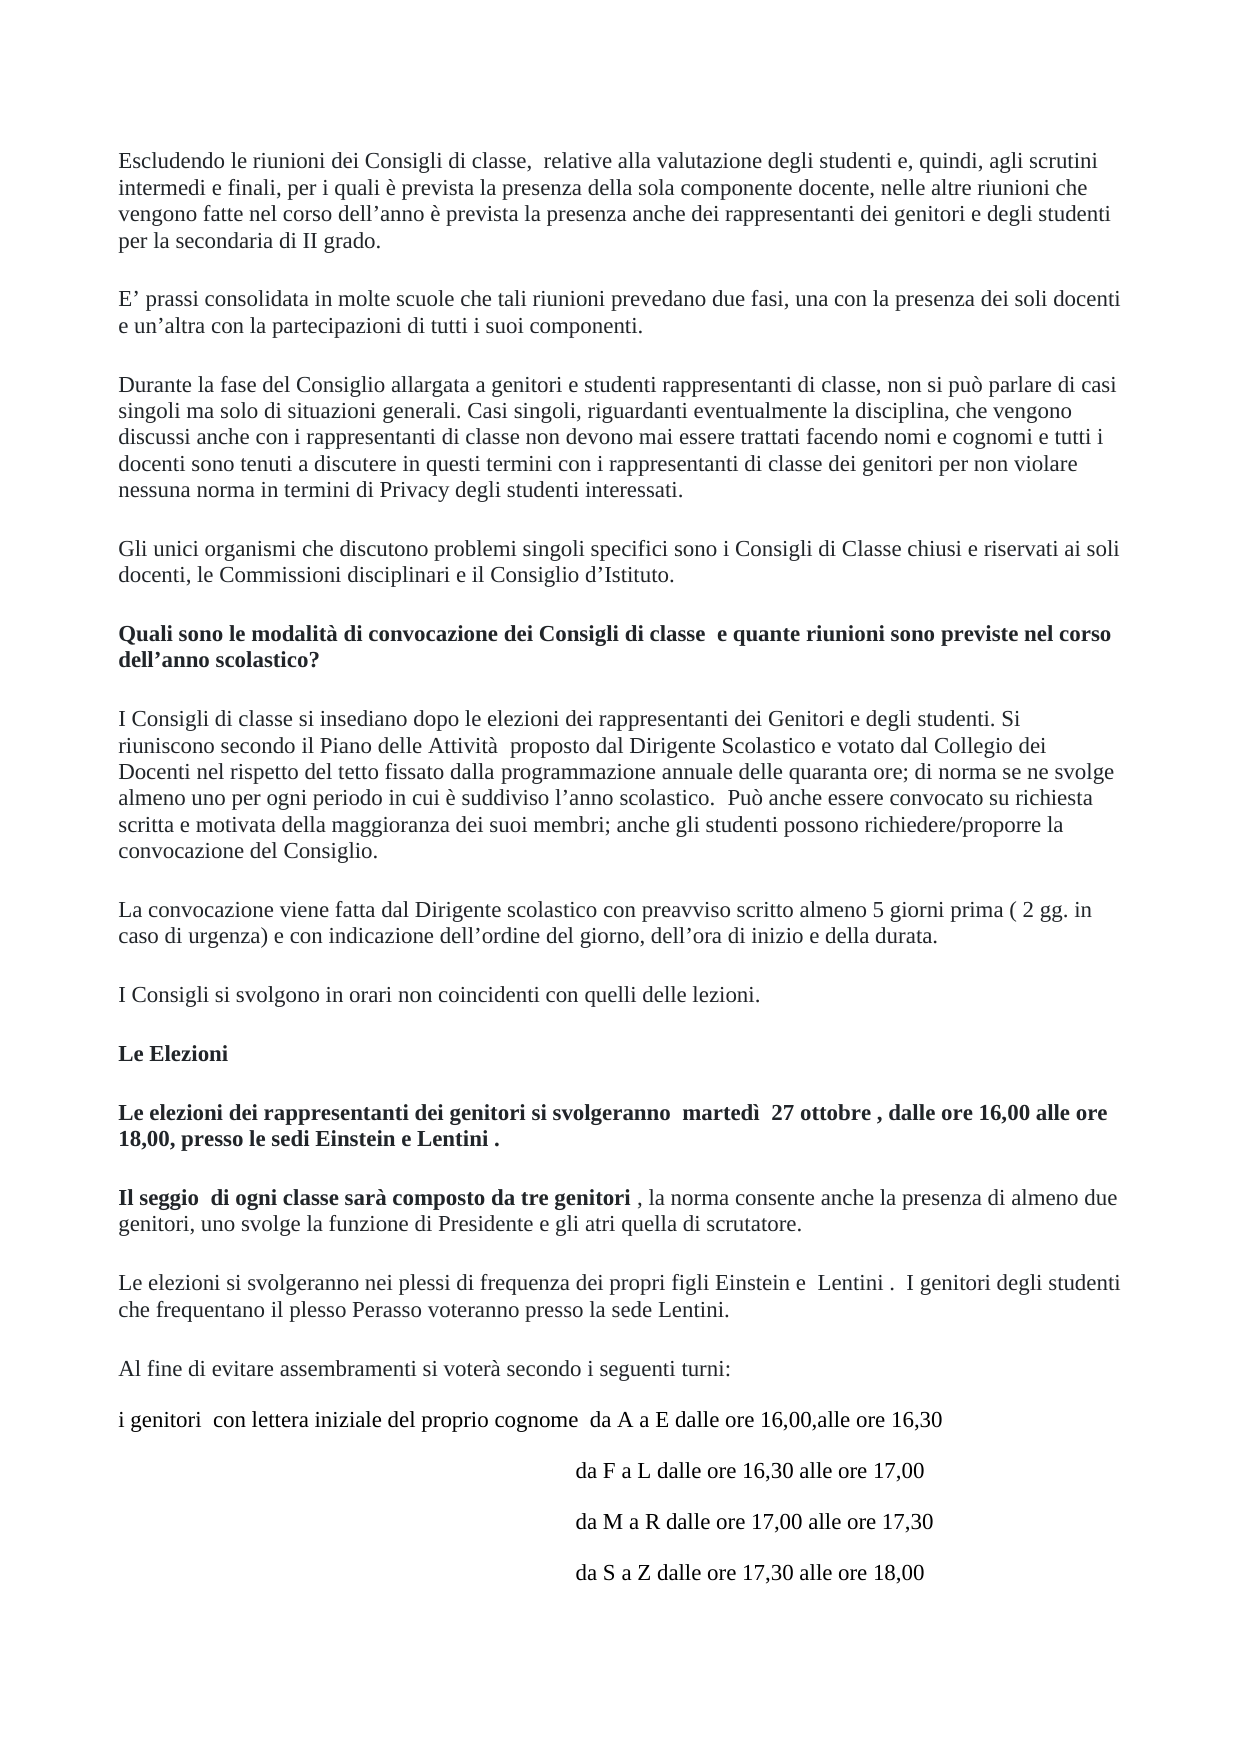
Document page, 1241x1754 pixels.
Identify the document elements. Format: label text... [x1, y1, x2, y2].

text Gli unici organismi che discutono problemi singoli specifici sono i Consigli di Classe chiusi e riservati ai soli docenti, le Commissioni disciplinari e il Consiglio d’Istituto. [118, 535, 1122, 588]
text Le elezioni si svolgeranno nei plessi di frequenza dei propri figli Einstein e Lentini . I genitori degli studenti che frequentano il plesso Perasso voteranno presso la sede Lentini. [118, 1269, 1122, 1322]
text Escludendo le riunioni dei Consigli di classe, relative alla valutazione degli studenti e, quindi, agli scrutini intermedi e finali, per i quali è prevista la presenza della sola componente docente, nelle altre riunioni che vengono fatte nel corso dell’anno è prevista la presenza anche dei rappresentanti dei genitori e degli studenti per la secondaria di II grado. [118, 148, 1122, 253]
text i genitori con lettera iniziale del proprio cognome da A a E dalle ore 16,00,alle ore 16,30 [118, 1406, 1122, 1432]
text da S a Z dalle ore 17,30 alle ore 18,00 [118, 1559, 1122, 1585]
text Al fine di evitare assembramenti si voterà secondo i seguenti turni: [118, 1354, 1122, 1381]
text da M a R dalle ore 17,00 alle ore 17,30 [118, 1508, 1122, 1534]
text Durante la fase del Consiglio allargata a genitori e studenti rappresentanti di classe, non si può parlare di casi singoli ma solo di situazioni generali. Casi singoli, riguardanti eventualmente la disciplina, che vengono discussi anche con i rappresentanti di classe non devono mai essere trattati facendo nomi e cognomi e tutti i docenti sono tenuti a discutere in questi termini con i rappresentanti di classe dei genitori per non violare nessuna norma in termini di Privacy degli studenti interessati. [118, 371, 1122, 502]
text Il seggio di ogni classe sarà composto da tre genitori , la norma consente anche la presenza di almeno due genitori, uno svolge la funzione di Presidente e gli atri quella di scrutatore. [118, 1184, 1122, 1237]
text da F a L dalle ore 16,30 alle ore 17,00 [118, 1457, 1122, 1483]
text La convocazione viene fatta dal Dirigente scolastico con preavviso scritto almeno 5 giorni prima ( 2 gg. in caso di urgenza) e con indicazione dell’ordine del giorno, dell’ora di inizio e della durata. [118, 896, 1122, 949]
text E’ prassi consolidata in molte scuole che tali riunioni prevedano due fasi, una con la presenza dei soli docenti e un’altra con la partecipazioni di tutti i suoi componenti. [118, 286, 1122, 338]
text I Consigli di classe si insediano dopo le elezioni dei rappresentanti dei Genitori e degli studenti. Si riuniscono secondo il Piano delle Attività proposto dal Dirigente Scolastico e votato dal Collegio dei Docenti nel rispetto del tetto fissato dalla programmazione annuale delle quaranta ore; di norma se ne svolge almeno uno per ogni periodo in cui è suddiviso l’anno scolastico. Può anche essere convocato su richiesta scritta e motivata della maggioranza dei suoi membri; anche gli studenti possono richiedere/proporre la convocazione del Consiglio. [118, 705, 1122, 863]
text Le Elezioni [118, 1040, 1122, 1066]
text I Consigli si svolgono in orari non coincidenti con quelli delle lezioni. [118, 981, 1122, 1008]
text Quali sono le modalità di convocazione dei Consigli di classe e quante riunioni sono previste nel corso dell’anno scolastico? [118, 620, 1122, 673]
text Le elezioni dei rappresentanti dei genitori si svolgeranno martedì 27 ottobre , dalle ore 16,00 alle ore 18,00, presso le sedi Einstein e Lentini . [118, 1099, 1122, 1152]
